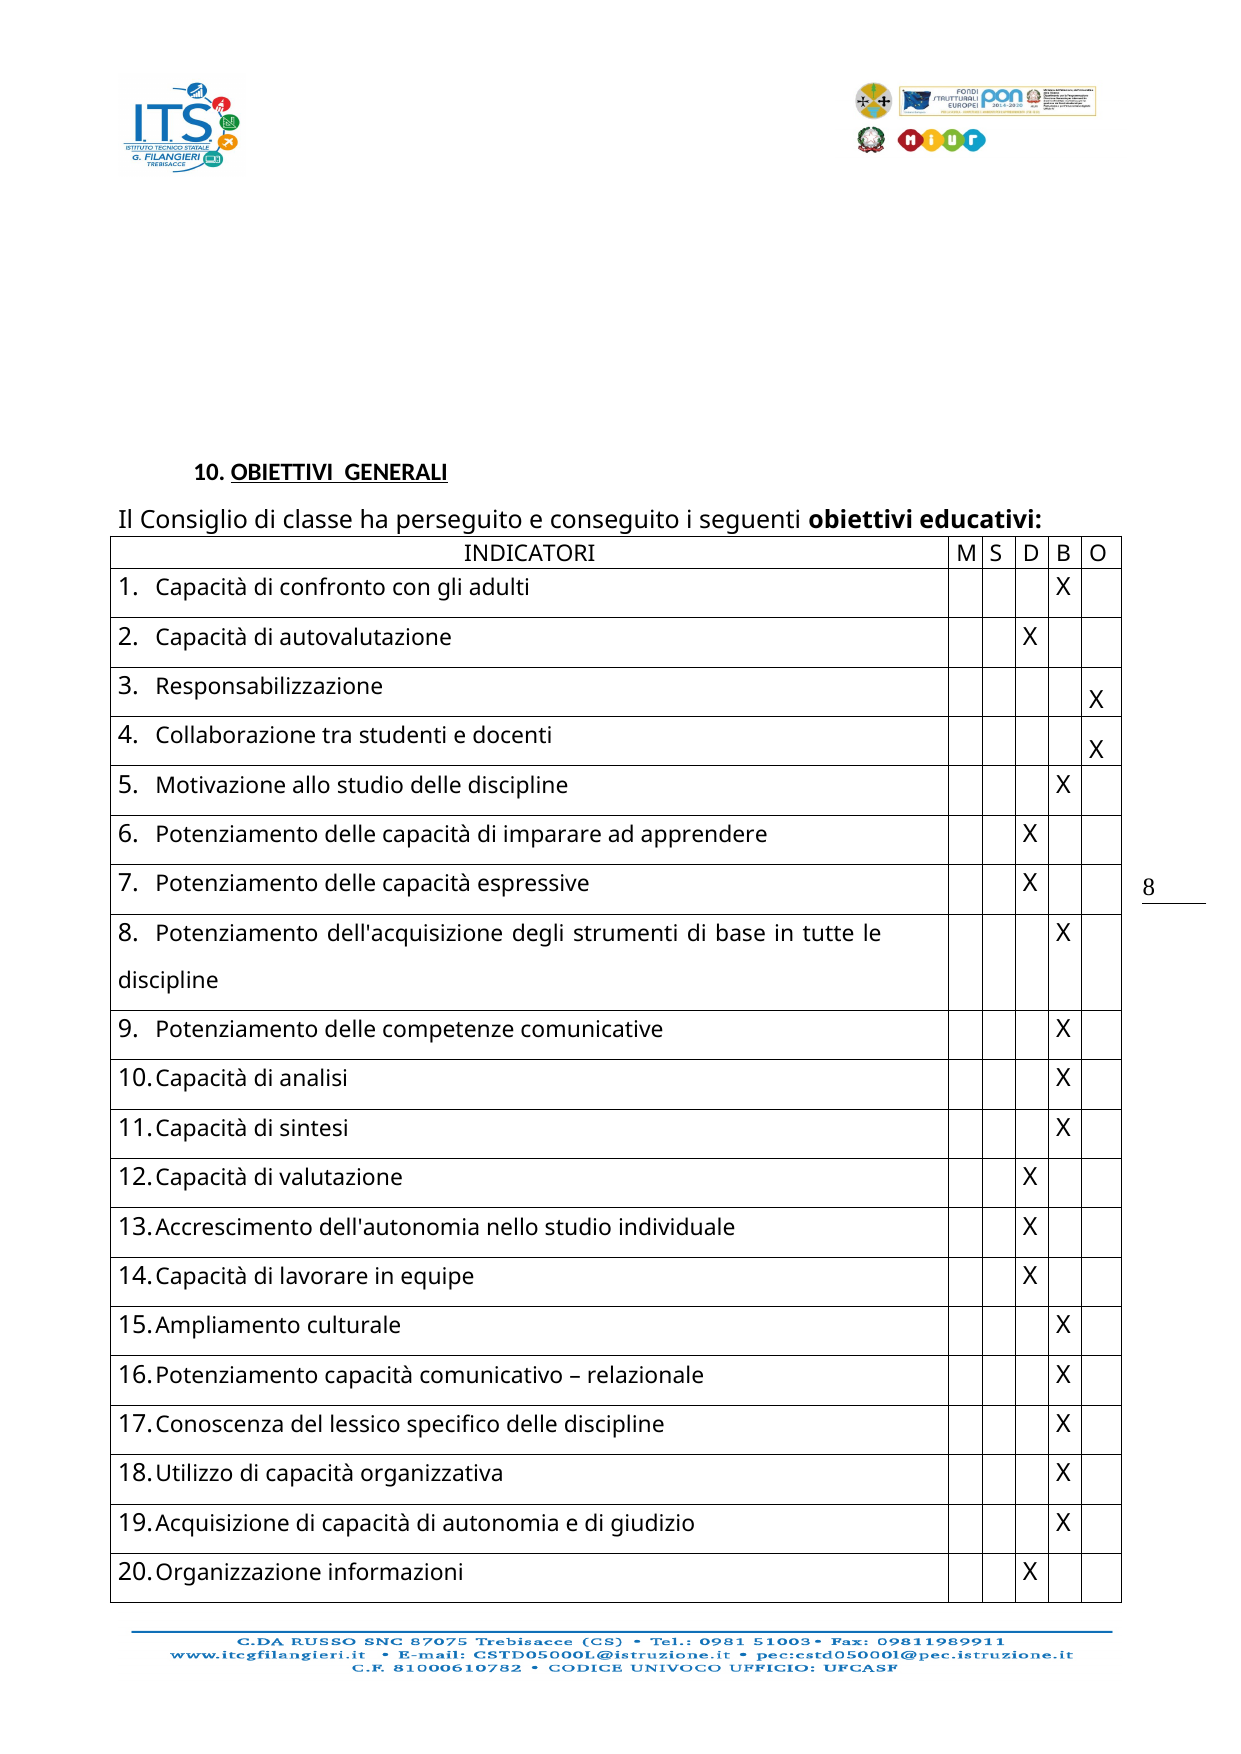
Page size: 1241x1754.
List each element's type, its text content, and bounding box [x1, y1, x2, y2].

table_cell [983, 1554, 1015, 1602]
table_cell [1082, 1356, 1121, 1405]
table_cell [983, 1455, 1015, 1503]
table_cell [983, 1307, 1015, 1355]
table_cell X [1049, 1406, 1081, 1454]
table_cell [983, 1110, 1015, 1158]
table_cell [1049, 717, 1081, 765]
table_cell [1016, 915, 1048, 1010]
table_cell [949, 816, 982, 864]
table_cell [983, 1406, 1015, 1454]
table_cell [983, 865, 1015, 913]
table_cell Capacità di analisi [111, 1060, 948, 1108]
table_cell [949, 717, 982, 765]
table_cell Ampliamento culturale [111, 1307, 948, 1355]
table_cell [1049, 1159, 1081, 1207]
table_cell X [1049, 1505, 1081, 1553]
table_cell [949, 569, 982, 617]
table_cell X [1049, 1307, 1081, 1355]
table_cell X [1016, 1554, 1048, 1602]
table_cell X [1049, 766, 1081, 815]
table_header D [1016, 537, 1048, 568]
table_cell Capacità di sintesi [111, 1110, 948, 1158]
table_cell X [1049, 569, 1081, 617]
table_cell [1082, 1455, 1121, 1503]
table_header S [983, 537, 1015, 568]
table_cell [949, 1159, 982, 1207]
table_cell [949, 915, 982, 1010]
table_cell [1082, 1110, 1121, 1158]
table_cell [1016, 766, 1048, 815]
table_cell [1016, 1110, 1048, 1158]
table_cell [1082, 816, 1121, 864]
table_cell Conoscenza del lessico specifico delle discipline [111, 1406, 948, 1454]
table_cell Organizzazione informazioni [111, 1554, 948, 1602]
table_cell [1082, 766, 1121, 815]
table_cell [1049, 1554, 1081, 1602]
table_cell [949, 1406, 982, 1454]
table_cell [983, 915, 1015, 1010]
table_cell [983, 766, 1015, 815]
table_cell [1049, 668, 1081, 716]
table_cell [1082, 618, 1121, 667]
table_cell [949, 1258, 982, 1306]
table_cell [1016, 1505, 1048, 1553]
table_cell Potenziamento dell'acquisizione degli strumenti di base in tutte le discipline [111, 915, 948, 1010]
table_cell [949, 1011, 982, 1059]
table_cell [983, 1159, 1015, 1207]
list OBIETTIVI GENERALI [193, 456, 1122, 486]
table_cell [1082, 915, 1121, 1010]
table_cell [949, 1455, 982, 1503]
table_cell [1016, 717, 1048, 765]
table_cell [1082, 1011, 1121, 1059]
table_cell [983, 1011, 1015, 1059]
table_cell X [1049, 915, 1081, 1010]
table_cell [1082, 1505, 1121, 1553]
table_cell X [1049, 1060, 1081, 1108]
table_cell [983, 668, 1015, 716]
table_cell [983, 1060, 1015, 1108]
table_cell [1082, 1159, 1121, 1207]
table_cell X [1049, 1011, 1081, 1059]
table_header M [949, 537, 982, 568]
table_cell [983, 1505, 1015, 1553]
table_cell X [1049, 1110, 1081, 1158]
table_header INDICATORI [111, 537, 948, 568]
table_cell [1049, 816, 1081, 864]
table_cell Motivazione allo studio delle discipline [111, 766, 948, 815]
picture [118, 1606, 1123, 1681]
table_cell [1049, 1208, 1081, 1257]
table_cell X [1016, 1258, 1048, 1306]
picture [118, 73, 247, 177]
table_cell [983, 1208, 1015, 1257]
table_cell [1082, 1258, 1121, 1306]
table_cell [1016, 1455, 1048, 1503]
table_cell [1016, 1060, 1048, 1108]
table_cell Utilizzo di capacità organizzativa [111, 1455, 948, 1503]
table_cell [949, 1505, 982, 1553]
table_cell [983, 717, 1015, 765]
table_cell Potenziamento delle competenze comunicative [111, 1011, 948, 1059]
table_cell X [1016, 618, 1048, 667]
table_cell Responsabilizzazione [111, 668, 948, 716]
table_cell X [1016, 816, 1048, 864]
table_cell [949, 668, 982, 716]
table_cell [1016, 1307, 1048, 1355]
table_cell [949, 1060, 982, 1108]
table_cell X [1016, 865, 1048, 913]
picture [835, 72, 1128, 158]
table_cell [1016, 1011, 1048, 1059]
table_cell Accrescimento dell'autonomia nello studio individuale [111, 1208, 948, 1257]
table_cell [983, 569, 1015, 617]
table_cell [949, 1356, 982, 1405]
text Il Consiglio di classe ha perseguito e conseguito i seguenti obiettivi educativi: [118, 501, 1122, 536]
table_cell [1082, 1060, 1121, 1108]
table_cell Acquisizione di capacità di autonomia e di giudizio [111, 1505, 948, 1553]
table_cell [983, 1258, 1015, 1306]
table_cell [1082, 1406, 1121, 1454]
table_cell X [1016, 1208, 1048, 1257]
table_cell [1016, 668, 1048, 716]
table_cell [949, 766, 982, 815]
table_cell [1082, 1554, 1121, 1602]
table_cell [1049, 1258, 1081, 1306]
table_cell Potenziamento delle capacità espressive [111, 865, 948, 913]
table_cell [949, 1307, 982, 1355]
table_header B [1049, 537, 1081, 568]
table_cell [949, 865, 982, 913]
table_cell [983, 816, 1015, 864]
table_cell [1049, 865, 1081, 913]
table_cell Capacità di valutazione [111, 1159, 948, 1207]
table_cell X [1016, 1159, 1048, 1207]
table_cell X [1049, 1455, 1081, 1503]
table_cell Collaborazione tra studenti e docenti [111, 717, 948, 765]
table_cell X [1049, 1356, 1081, 1405]
table_cell [949, 618, 982, 667]
table_cell Capacità di confronto con gli adulti [111, 569, 948, 617]
table_cell [983, 618, 1015, 667]
table_cell [1016, 1406, 1048, 1454]
table_header O [1082, 537, 1121, 568]
table_cell [949, 1554, 982, 1602]
table_cell X [1082, 668, 1121, 716]
table_cell [1082, 1208, 1121, 1257]
table_cell [1082, 865, 1121, 913]
table_cell Capacità di lavorare in equipe [111, 1258, 948, 1306]
table_cell Capacità di autovalutazione [111, 618, 948, 667]
table_cell [1082, 1307, 1121, 1355]
table_cell [983, 1356, 1015, 1405]
table_cell X [1082, 717, 1121, 765]
table_cell [1049, 618, 1081, 667]
table_cell Potenziamento capacità comunicativo – relazionale [111, 1356, 948, 1405]
table_cell [949, 1208, 982, 1257]
table_cell [1016, 1356, 1048, 1405]
table_cell [949, 1110, 982, 1158]
table_cell [1082, 569, 1121, 617]
table_cell [1016, 569, 1048, 617]
table_cell Potenziamento delle capacità di imparare ad apprendere [111, 816, 948, 864]
